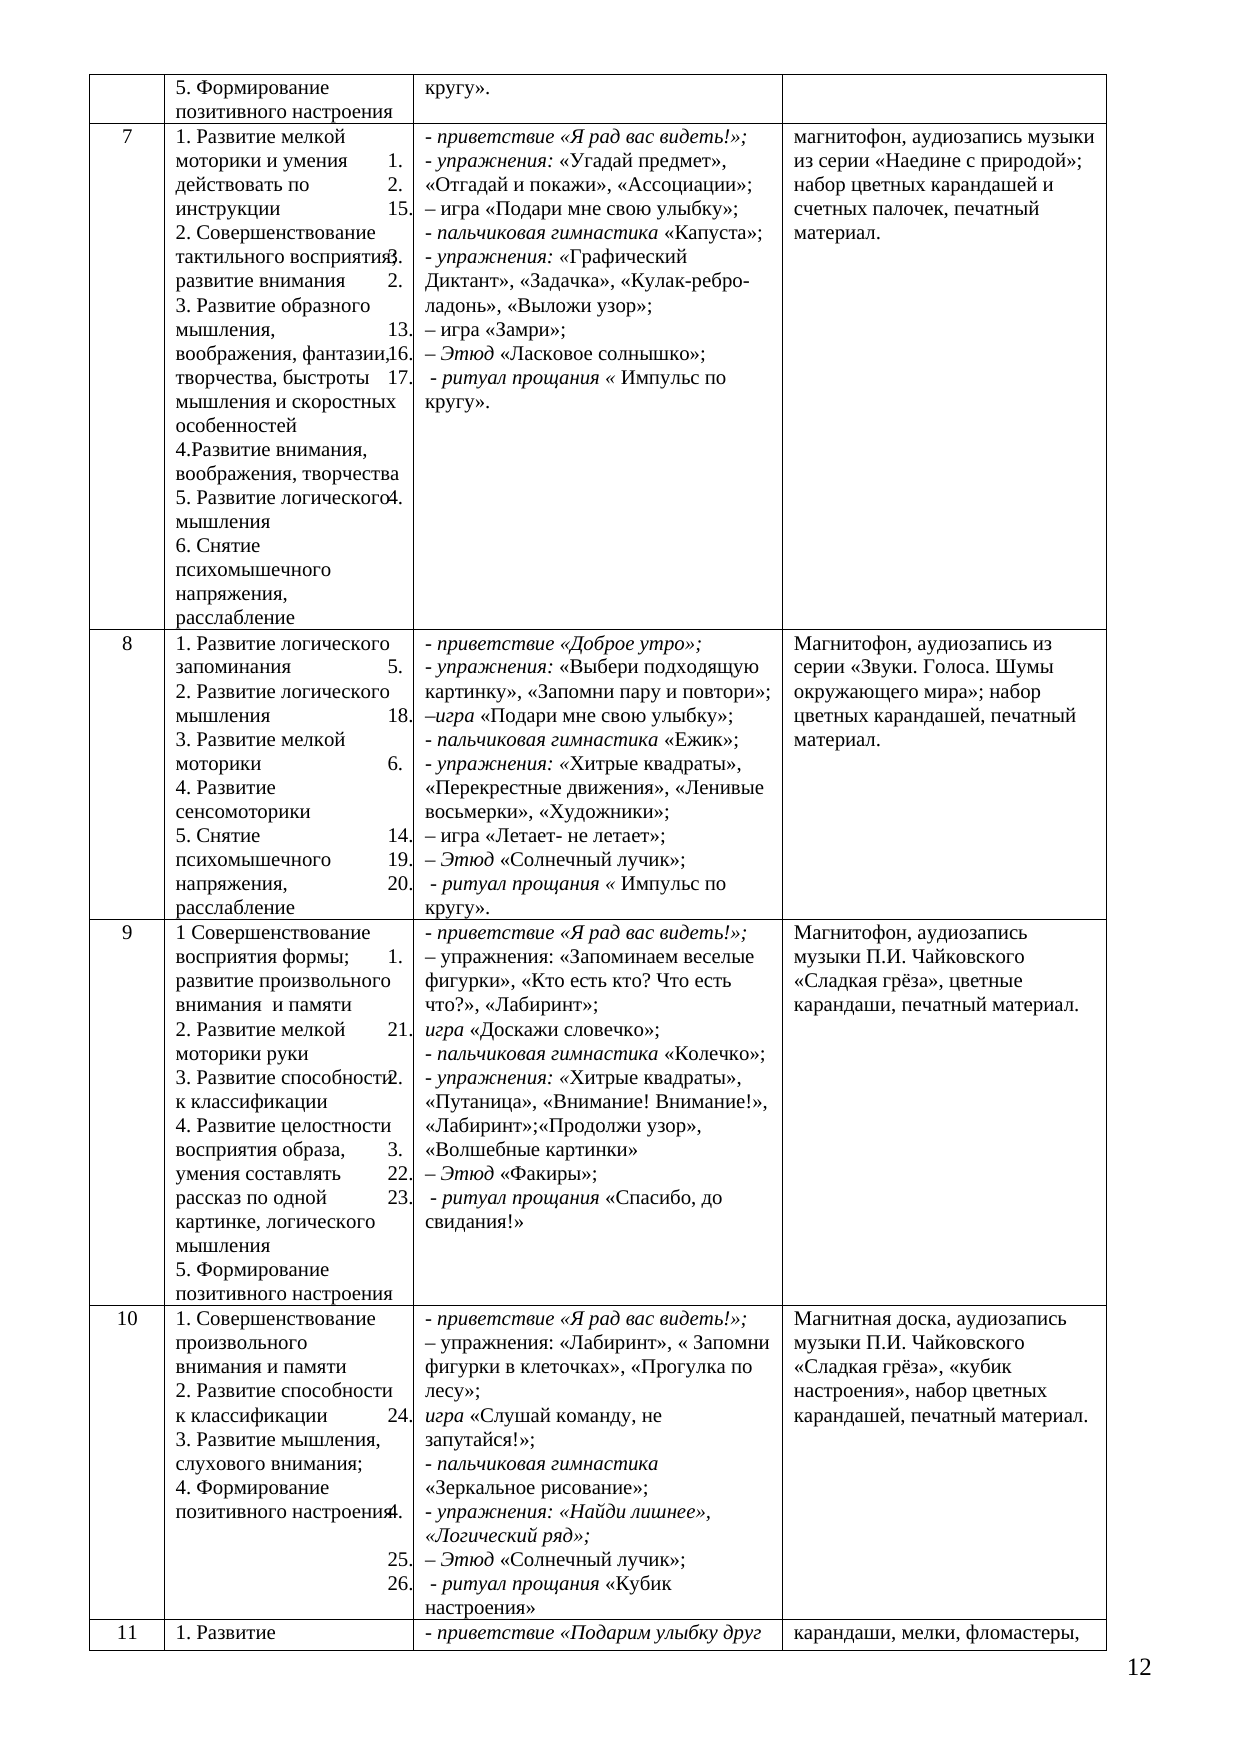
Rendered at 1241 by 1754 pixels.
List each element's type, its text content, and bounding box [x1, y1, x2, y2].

table_cell Магнитная доска, аудиозапись музыки П.И. Чайковского «Сладкая грёза», «кубик настроения», набор цветных карандашей, печатный материал. [783, 1306, 1106, 1619]
table_cell 6 [90, 75, 164, 123]
table_cell - приветствие «Я рад вас видеть!»; – упражнения: «Запоминаем веселые фигурки», «Кто есть кто? Что есть что?», «Лабиринт»; игра «Доскажи словечко»; - пальчиковая гимнастика «Колечко»; - упражнения: «Хитрые квадраты», «Путаница», «Внимание! Внимание!», «Лабиринт»;«Продолжи узор», «Волшебные картинки» – Этюд «Факиры»; - ритуал прощания «Спасибо, до свидания!» [414, 920, 782, 1305]
table_cell 9 [90, 920, 164, 1305]
table_cell 10 [90, 1306, 164, 1619]
table_cell магнитофон, аудиозапись музыки из серии «Наедине с природой»; набор цветных карандашей и счетных палочек, печатный материал. [783, 124, 1106, 629]
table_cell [414, 1620, 782, 1650]
table_cell 1 Совершенствование восприятия формы; развитие произвольного внимания и памяти 2. Развитие мелкой моторики руки 3. Развитие способности к классификации 4. Развитие целостности восприятия образа, умения составлять рассказ по одной картинке, логического мышления 5. Формирование позитивного настроения [165, 920, 413, 1305]
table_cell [783, 75, 1106, 123]
table_cell 8 [90, 630, 164, 919]
table_cell - приветствие «Я рад вас видеть!»; – упражнения: «Лабиринт», « Запомни фигурки в клеточках», «Прогулка по лесу»; игра «Слушай команду, не запутайся!»; - пальчиковая гимнастика «Зеркальное рисование»; - упражнения: «Найди лишнее», «Логический ряд»; – Этюд «Солнечный лучик»; - ритуал прощания «Кубик настроения» [414, 1306, 782, 1619]
table_cell 11 [90, 1620, 164, 1650]
table_cell Магнитофон, аудиозапись из серии «Звуки. Голоса. Шумы окружающего мира»; набор цветных карандашей, печатный материал. [783, 630, 1106, 919]
table_cell 1. Совершенствование произвольного внимания и памяти 2. Развитие способности к классификации 3. Развитие мышления, слухового внимания; 4. Формирование позитивного настроения [165, 1306, 413, 1619]
table_cell 7 [90, 124, 164, 629]
table_cell - приветствие «Я рад вас видеть!»; - упражнения: «Угадай предмет», «Отгадай и покажи», «Ассоциации»; – игра «Подари мне свою улыбку»; - пальчиковая гимнастика «Капуста»; - упражнения: «Графический Диктант», «Задачка», «Кулак-ребро-ладонь», «Выложи узор»; – игра «Замри»; – Этюд «Ласковое солнышко»; - ритуал прощания « Импульс по кругу». [414, 124, 782, 629]
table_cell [414, 75, 782, 123]
table_cell Магнитофон, аудиозапись музыки П.И. Чайковского «Сладкая грёза», цветные карандаши, печатный материал. [783, 920, 1106, 1305]
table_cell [165, 1620, 413, 1650]
table_cell 1. Развитие мелкой моторики и умения действовать по инструкции 2. Совершенствование тактильного восприятия; развитие внимания 3. Развитие образного мышления, воображения, фантазии, творчества, быстроты мышления и скоростных особенностей 4.Развитие внимания, воображения, творчества 5. Развитие логического мышления 6. Снятие психомышечного напряжения, расслабление [165, 124, 413, 629]
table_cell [165, 75, 413, 123]
table_cell 1. Развитие логического запоминания 2. Развитие логического мышления 3. Развитие мелкой моторики 4. Развитие сенсомоторики 5. Снятие психомышечного напряжения, расслабление [165, 630, 413, 919]
table_cell - приветствие «Доброе утро»; - упражнения: «Выбери подходящую картинку», «Запомни пару и повтори»; –игра «Подари мне свою улыбку»; - пальчиковая гимнастика «Ежик»; - упражнения: «Хитрые квадраты», «Перекрестные движения», «Ленивые восьмерки», «Художники»; – игра «Летает- не летает»; – Этюд «Солнечный лучик»; - ритуал прощания « Импульс по кругу». [414, 630, 782, 919]
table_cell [783, 1620, 1106, 1650]
